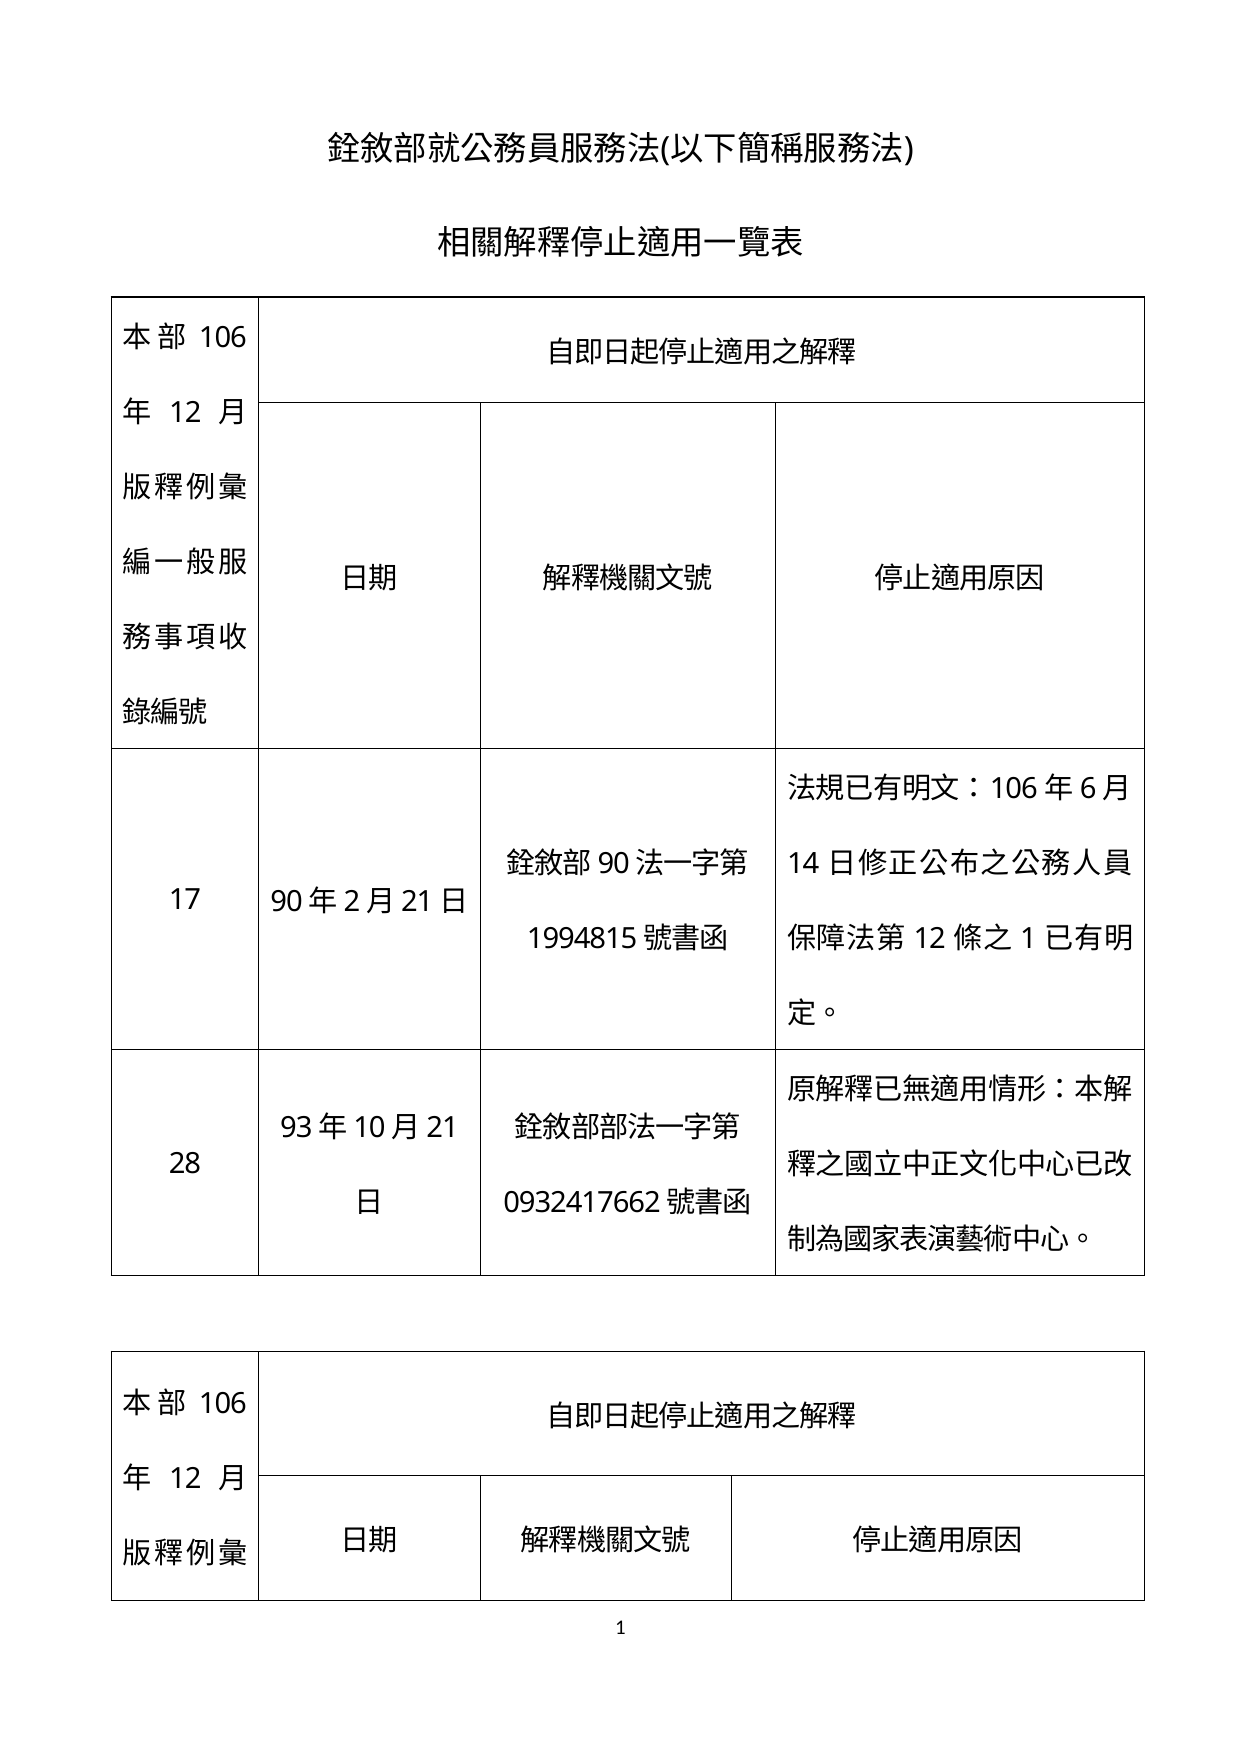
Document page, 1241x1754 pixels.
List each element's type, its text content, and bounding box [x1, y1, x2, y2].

table_cell 停止適用原因 [776, 403, 1144, 747]
table_header 自即日起停止適用之解釋 [259, 298, 1144, 402]
table_cell 銓敘部90法一字第1994815號書函 [481, 749, 775, 1048]
table_cell 解釋機關文號 [481, 403, 775, 747]
table_cell 93年10月21日 [259, 1050, 480, 1274]
table_cell 日期 [259, 1476, 480, 1600]
table_cell 法規已有明文：106年6月14日修正公布之公務人員保障法第12條之1已有明定。 [776, 749, 1144, 1048]
table_header 自即日起停止適用之解釋 [259, 1352, 1144, 1475]
table_cell 28 [112, 1050, 258, 1274]
text 相關解釋停止適用一覽表 [187, 203, 1053, 278]
table_cell 停止適用原因 [732, 1476, 1144, 1600]
text 銓敘部就公務員服務法(以下簡稱服務法) [187, 109, 1053, 184]
table_cell 銓敘部部法一字第0932417662號書函 [481, 1050, 775, 1274]
table_header 本部106年12月版釋例彙編一般服務事項收錄編號 [112, 298, 258, 747]
table_cell 解釋機關文號 [481, 1476, 731, 1600]
table_cell 17 [112, 749, 258, 1048]
table_cell 原解釋已無適用情形：本解釋之國立中正文化中心已改制為國家表演藝術中心。 [776, 1050, 1144, 1274]
table_header 本部106年12月版釋例彙編經營商業之禁止事項收錄編號 [112, 1352, 258, 1600]
table_cell 90年2月21日 [259, 749, 480, 1048]
table_cell 日期 [259, 403, 480, 747]
